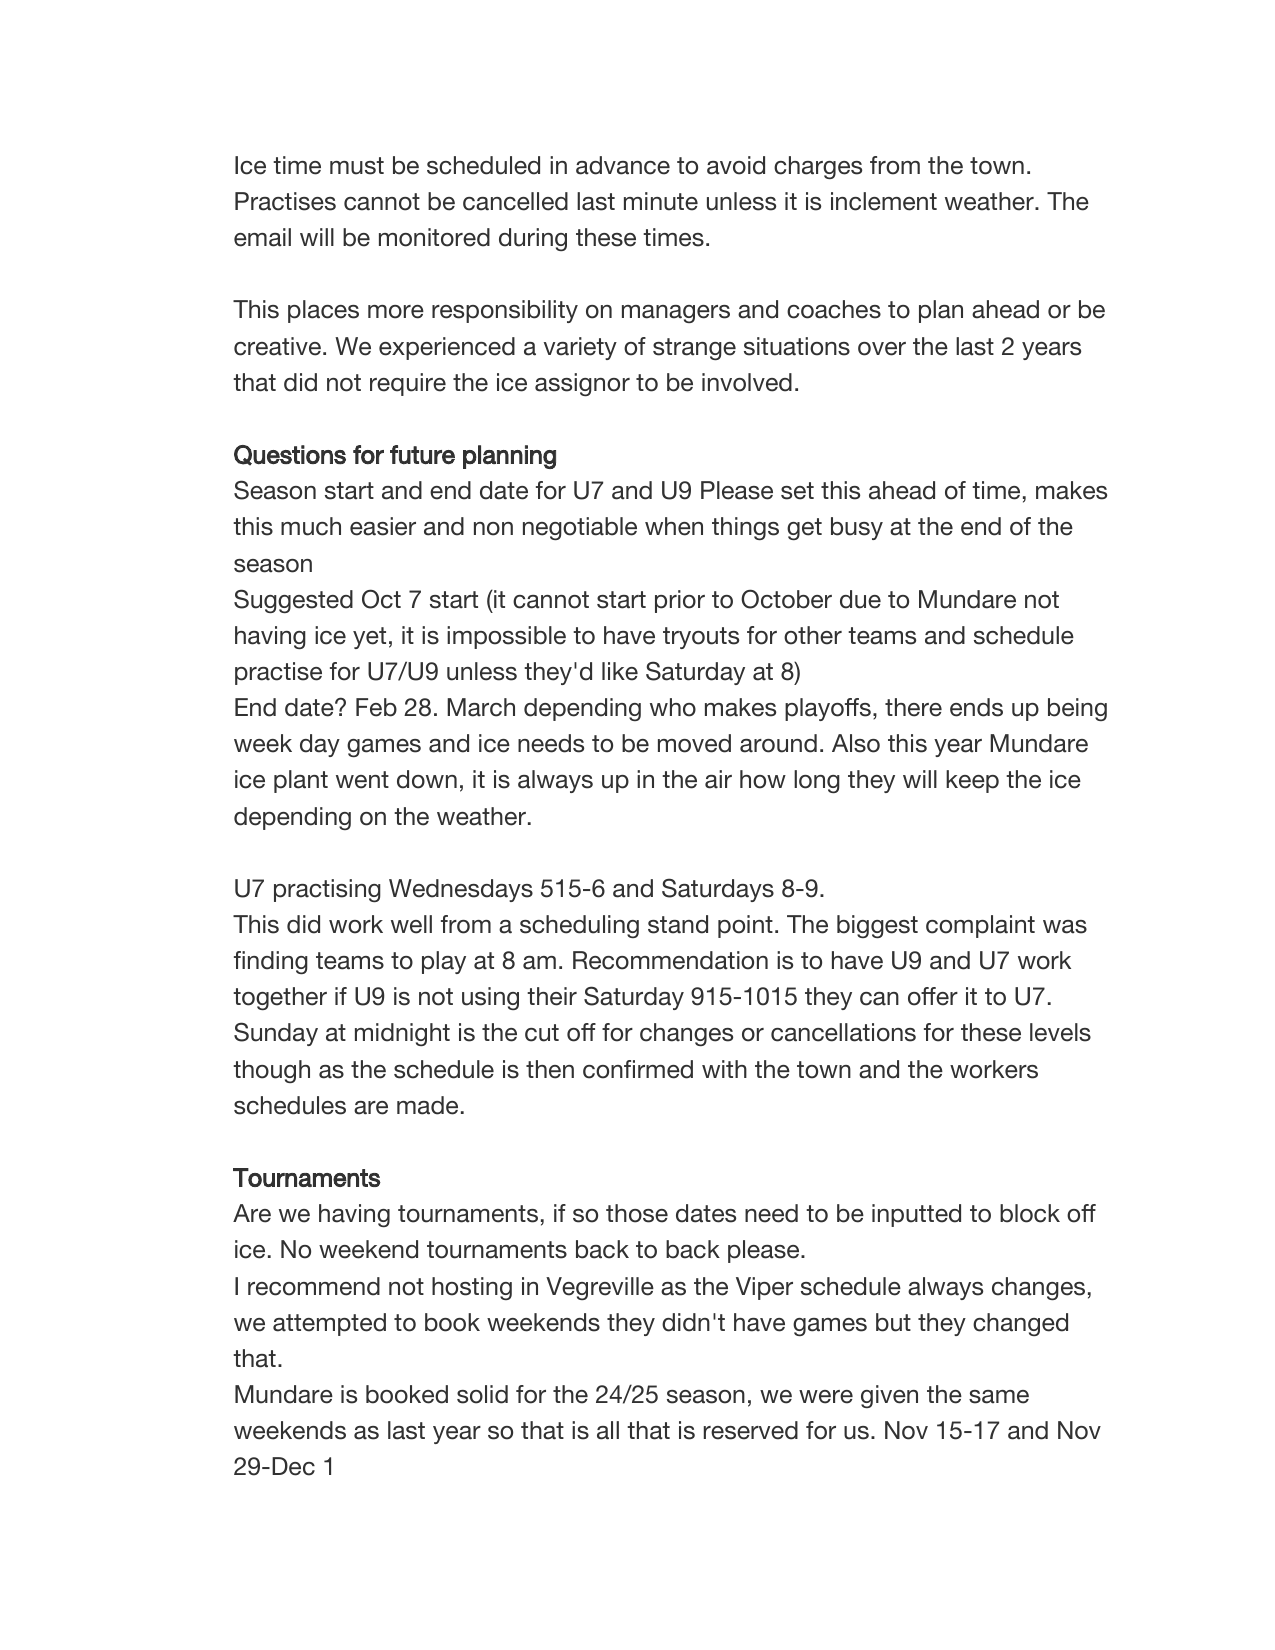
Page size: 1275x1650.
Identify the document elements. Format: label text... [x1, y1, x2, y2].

text Tournaments [233, 1162, 1125, 1193]
text I recommend not hosting in Vegreville as the Viper schedule always changes, we attempted to book weekends they didn't have games but they changed that. [233, 1271, 1125, 1374]
text Suggested Oct 7 start (it cannot start prior to October due to Mundare not having ice yet, it is impossible to have tryouts for other teams and schedule practise for U7/U9 unless they'd like Saturday at 8) [233, 584, 1125, 687]
text This places more responsibility on managers and coaches to plan ahead or be creative. We experienced a variety of strange situations over the last 2 years that did not require the ice assignor to be involved. [233, 294, 1125, 398]
text Are we having tournaments, if so those dates need to be inputted to block off ice. No weekend tournaments back to back please. [233, 1198, 1125, 1266]
text Questions for future planning [233, 439, 1125, 471]
text End date? Feb 28. March depending who makes playoffs, there ends up being week day games and ice needs to be moved around. Also this year Mundare ice plant went down, it is always up in the air how long they will keep the ice depending on the weather. [233, 692, 1125, 832]
text This did work well from a scheduling stand point. The biggest complaint was finding teams to play at 8 am. Recommendation is to have U9 and U7 work together if U9 is not using their Saturday 915-1015 they can offer it to U7. [233, 909, 1125, 1013]
text Season start and end date for U7 and U9 Please set this ahead of time, makes this much easier and non negotiable when things get busy at the end of the season [233, 475, 1125, 579]
text Ice time must be scheduled in advance to avoid charges from the town. Practises cannot be cancelled last minute unless it is inclement weather. The email will be monitored during these times. [233, 150, 1125, 254]
text Sunday at midnight is the cut off for changes or cancellations for these levels though as the schedule is then confirmed with the town and the workers schedules are made. [233, 1017, 1125, 1121]
text Mundare is booked solid for the 24/25 season, we were given the same weekends as last year so that is all that is reserved for us. Nov 15-17 and Nov 29-Dec 1 [233, 1379, 1125, 1483]
text U7 practising Wednesdays 515-6 and Saturdays 8-9. [233, 873, 1125, 904]
